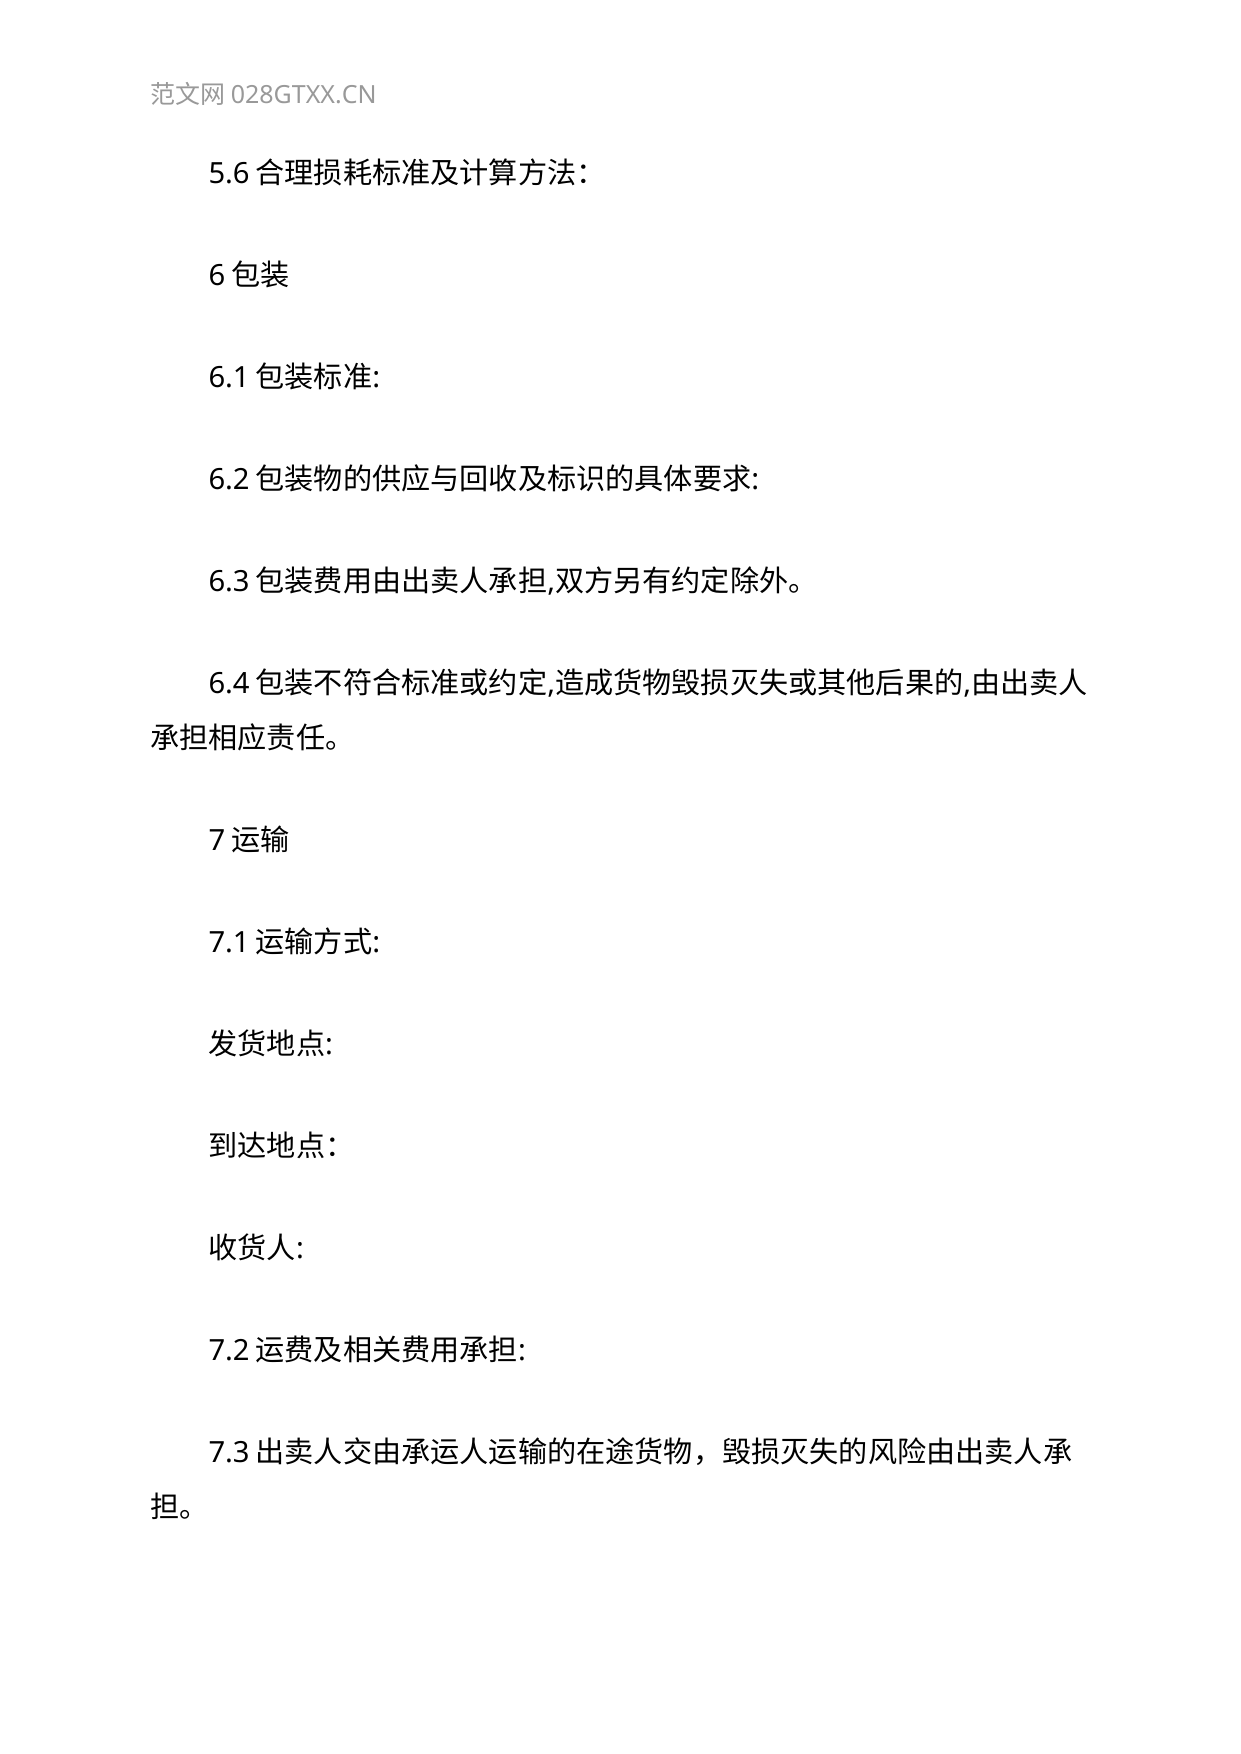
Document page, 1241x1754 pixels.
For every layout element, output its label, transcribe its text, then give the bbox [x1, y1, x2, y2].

text 7.2运费及相关费用承担: [150, 1326, 1090, 1369]
text 收货人: [150, 1224, 1090, 1267]
text 7运输 [150, 817, 1090, 859]
text 6.1包装标准: [150, 354, 1090, 396]
text 7.3出卖人交由承运人运输的在途货物，毁损灭失的风险由出卖人承担。 [150, 1428, 1090, 1526]
text 6.2包装物的供应与回收及标识的具体要求: [150, 456, 1090, 498]
text 7.1运输方式: [150, 919, 1090, 961]
text 发货地点: [150, 1021, 1090, 1063]
text 到达地点： [150, 1123, 1090, 1165]
text 5.6合理损耗标准及计算方法： [150, 150, 1090, 192]
text 6包装 [150, 252, 1090, 294]
text 6.4包装不符合标准或约定,造成货物毁损灭失或其他后果的,由出卖人承担相应责任。 [150, 660, 1090, 757]
text 6.3包装费用由出卖人承担,双方另有约定除外。 [150, 558, 1090, 600]
